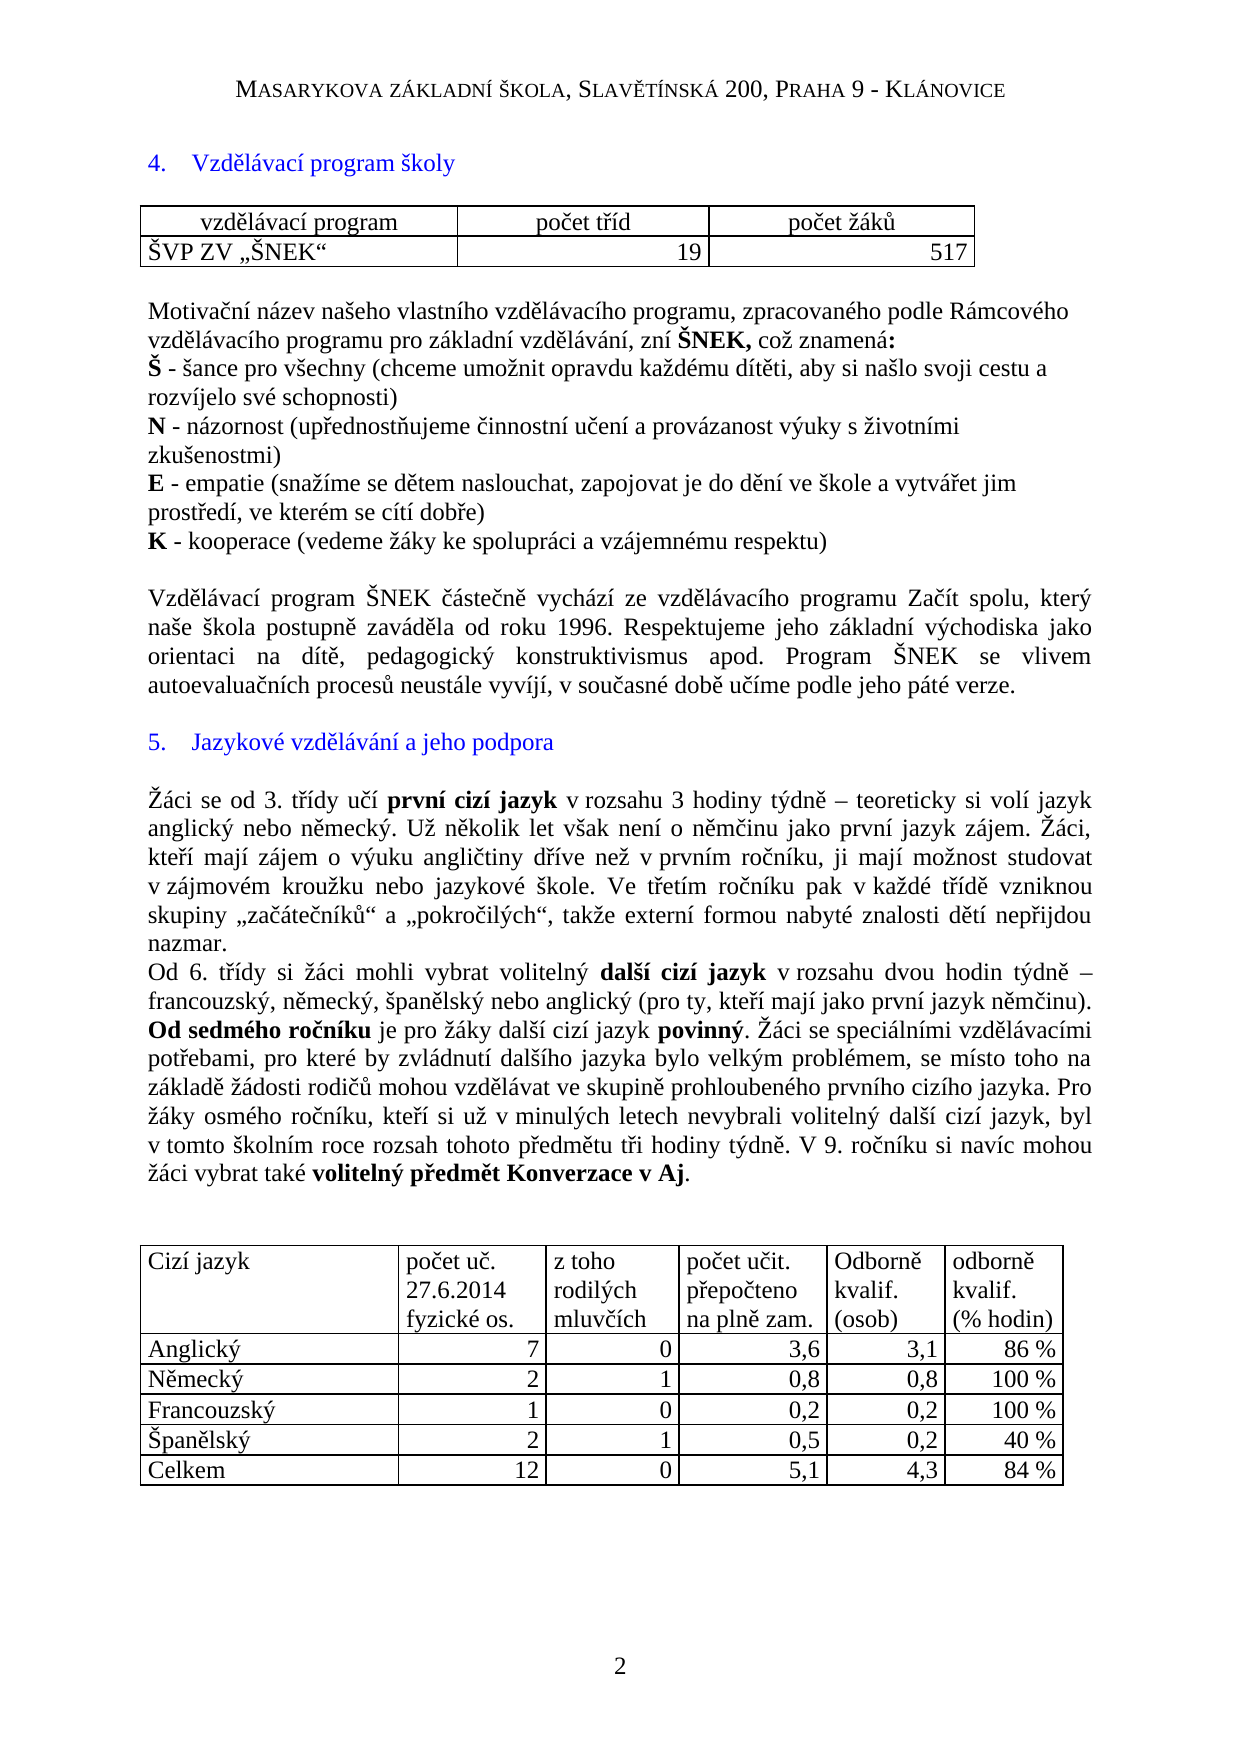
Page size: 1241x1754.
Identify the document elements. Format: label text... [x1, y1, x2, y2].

table_cell 0,8 [680, 1365, 826, 1393]
table_header počet tříd [458, 207, 708, 235]
table_cell 84 % [946, 1456, 1062, 1484]
table_header odborně kvalif. (% hodin) [946, 1246, 1062, 1333]
table_cell 100 % [946, 1365, 1062, 1393]
table_cell 0 [547, 1395, 678, 1423]
table_header vzdělávací program [141, 207, 457, 235]
table_cell 0,2 [680, 1395, 826, 1423]
text Motivační název našeho vlastního vzdělávacího programu, zpracovaného podle Rámcového vzdělávacího programu pro základní vzdělávání, zní ŠNEK, což znamená: [148, 296, 1093, 353]
table_cell 0,8 [828, 1365, 944, 1393]
table_header Odborně kvalif. (osob) [828, 1246, 944, 1333]
table_cell 3,1 [828, 1334, 944, 1363]
table_cell 5,1 [680, 1456, 826, 1484]
text Š - šance pro všechny (chceme umožnit opravdu každému dítěti, aby si našlo svoji cestu a rozvíjelo své schopnosti) N - názornost (upřednostňujeme činnostní učení a provázanost výuky s životními zkušenostmi) E - empatie (snažíme se dětem naslouchat, zapojovat je do dění ve škole a vytvářet jim prostředí, ve kterém se cítí dobře) K - kooperace (vedeme žáky ke spolupráci a vzájemnému respektu) [148, 353, 1093, 555]
table_cell 0 [547, 1456, 678, 1484]
table_cell 1 [399, 1395, 545, 1423]
table_cell Celkem [141, 1456, 398, 1484]
table_cell Španělský [141, 1425, 398, 1454]
table_cell 19 [458, 237, 708, 266]
table_cell ŠVP ZV „ŠNEK“ [141, 237, 457, 266]
table_cell Německý [141, 1365, 398, 1393]
table_cell 12 [399, 1456, 545, 1484]
table_cell 517 [710, 237, 974, 266]
list Vzdělávací program školy [148, 148, 1093, 176]
text Žáci se od 3. třídy učí první cizí jazyk v rozsahu 3 hodiny týdně – teoreticky si volí jazyk anglický nebo německý. Už několik let však není o němčinu jako první jazyk zájem. Žáci, kteří mají zájem o výuku angličtiny dříve než v prvním ročníku, ji mají možnost studovat v zájmovém kroužku nebo jazykové škole. Ve třetím ročníku pak v každé třídě vzniknou skupiny „začátečníků“ a „pokročilých“, takže externí formou nabyté znalosti dětí nepřijdou nazmar. [148, 785, 1093, 957]
table_cell 4,3 [828, 1456, 944, 1484]
table_header počet uč. 27.6.2014 fyzické os. [399, 1246, 545, 1333]
table_cell Anglický [141, 1334, 398, 1363]
table_cell 0,2 [828, 1425, 944, 1454]
table_cell 40 % [946, 1425, 1062, 1454]
table_cell 1 [547, 1425, 678, 1454]
table_cell 7 [399, 1334, 545, 1363]
table_header Cizí jazyk [141, 1246, 398, 1333]
table_cell 3,6 [680, 1334, 826, 1363]
table_cell 100 % [946, 1395, 1062, 1423]
list Jazykové vzdělávání a jeho podpora [148, 727, 1093, 756]
table_cell 0 [547, 1334, 678, 1363]
table_header z toho rodilých mluvčích [547, 1246, 678, 1333]
text Od 6. třídy si žáci mohli vybrat volitelný další cizí jazyk v rozsahu dvou hodin týdně – francouzský, německý, španělský nebo anglický (pro ty, kteří mají jako první jazyk němčinu). Od sedmého ročníku je pro žáky další cizí jazyk povinný. Žáci se speciálními vzdělávacími potřebami, pro které by zvládnutí dalšího jazyka bylo velkým problémem, se místo toho na základě žádosti rodičů mohou vzdělávat ve skupině prohloubeného prvního cizího jazyka. Pro žáky osmého ročníku, kteří si už v minulých letech nevybrali volitelný další cizí jazyk, byl v tomto školním roce rozsah tohoto předmětu tři hodiny týdně. V 9. ročníku si navíc mohou žáci vybrat také volitelný předmět Konverzace v Aj. [148, 957, 1093, 1187]
table_cell 1 [547, 1365, 678, 1393]
table_cell 86 % [946, 1334, 1062, 1363]
text Vzdělávací program ŠNEK částečně vychází ze vzdělávacího programu Začít spolu, který naše škola postupně zaváděla od roku 1996. Respektujeme jeho základní východiska jako orientaci na dítě, pedagogický konstruktivismus apod. Program ŠNEK se vlivem autoevaluačních procesů neustále vyvíjí, v současné době učíme podle jeho páté verze. [148, 583, 1093, 698]
table_cell 0,2 [828, 1395, 944, 1423]
table_cell 0,5 [680, 1425, 826, 1454]
table_cell Francouzský [141, 1395, 398, 1423]
table_header počet učit. přepočteno na plně zam. [680, 1246, 826, 1333]
table_cell 2 [399, 1425, 545, 1454]
table_header počet žáků [710, 207, 974, 235]
table_cell 2 [399, 1365, 545, 1393]
